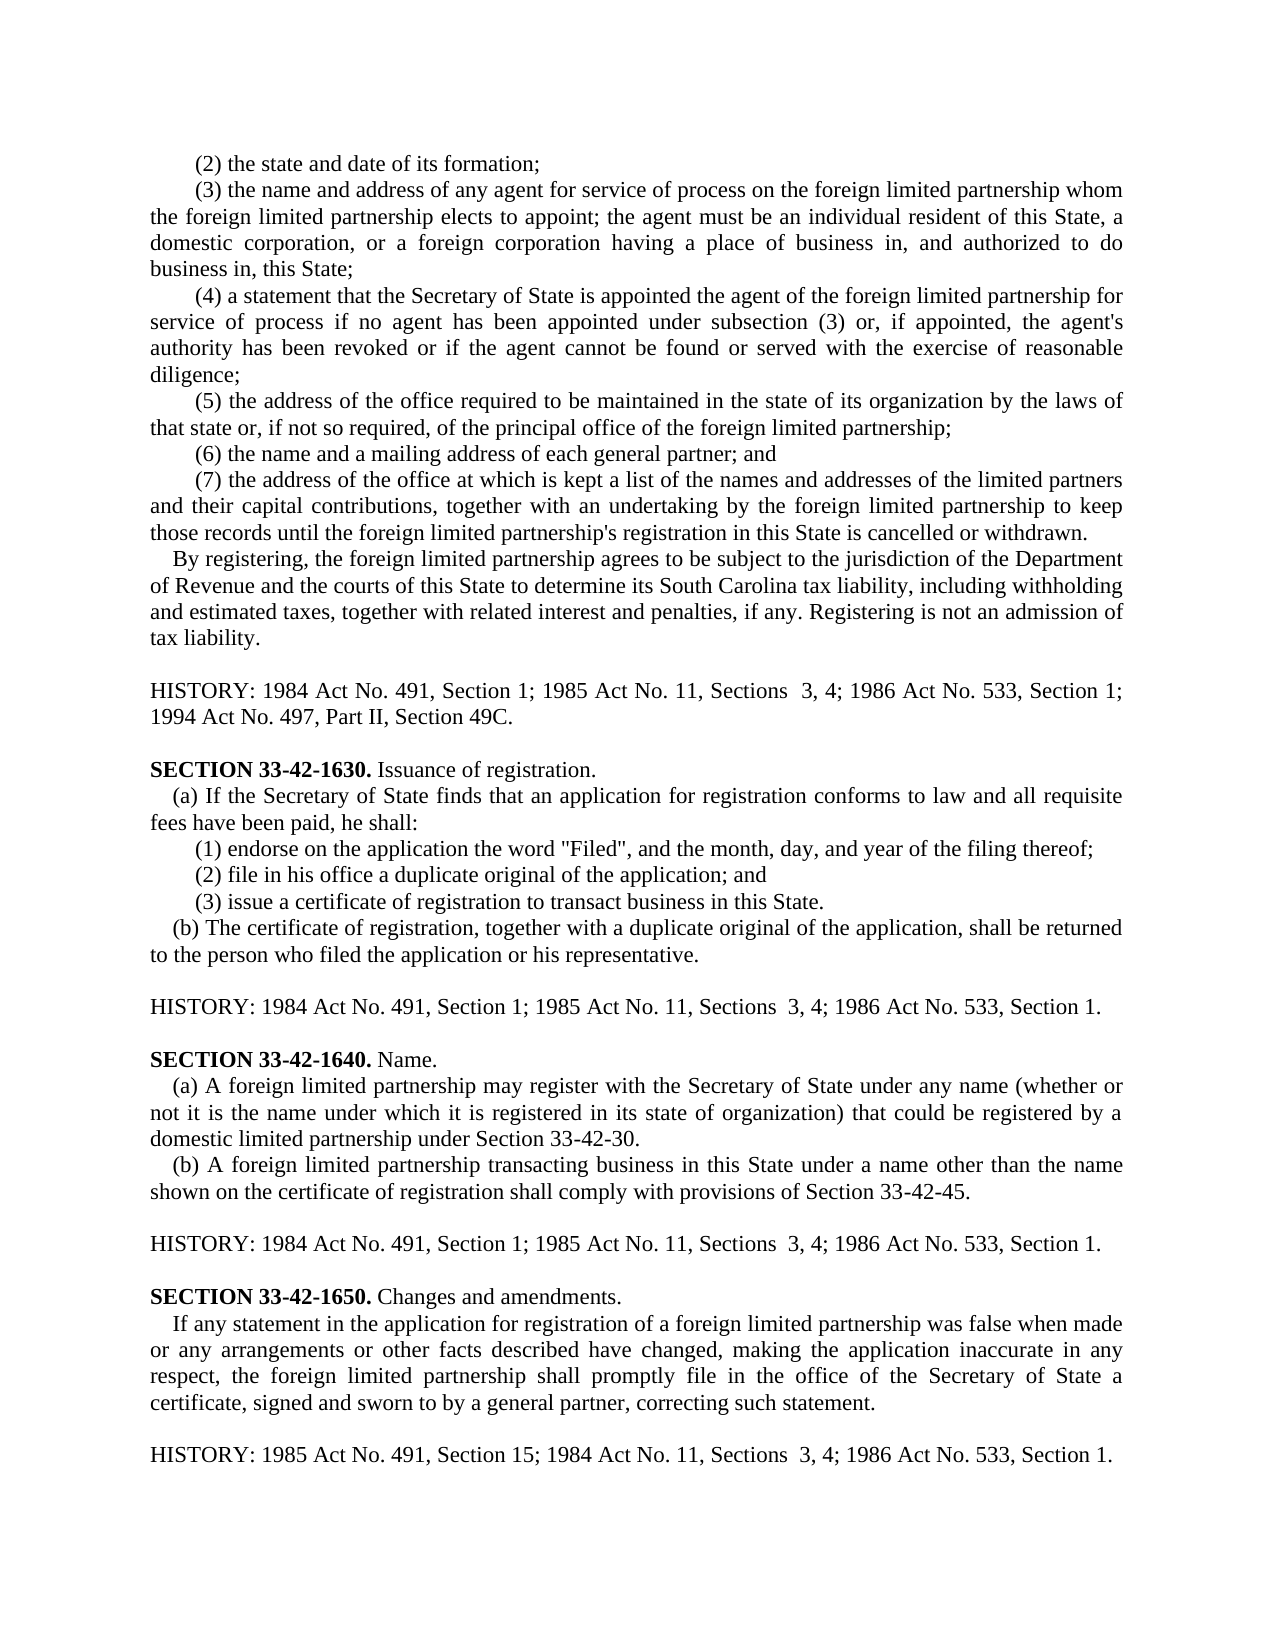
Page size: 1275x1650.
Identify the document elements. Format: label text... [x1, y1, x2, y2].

text (2) the state and date of its formation; [150, 150, 1125, 176]
text (b) The certificate of registration, together with a duplicate original of the application, shall be returned to the person who filed the application or his representative. [150, 914, 1125, 967]
text SECTION 33-42-1650. Changes and amendments. [150, 1283, 1125, 1309]
text (5) the address of the office required to be maintained in the state of its organization by the laws of that state or, if not so required, of the principal office of the foreign limited partnership; [150, 387, 1125, 440]
text (a) If the Secretary of State finds that an application for registration conforms to law and all requisite fees have been paid, he shall: [150, 782, 1125, 835]
text (3) the name and address of any agent for service of process on the foreign limited partnership whom the foreign limited partnership elects to appoint; the agent must be an individual resident of this State, a domestic corporation, or a foreign corporation having a place of business in, and authorized to do business in, this State; [150, 176, 1125, 282]
text HISTORY: 1985 Act No. 491, Section 15; 1984 Act No. 11, Sections 3, 4; 1986 Act No. 533, Section 1. [150, 1441, 1125, 1468]
text If any statement in the application for registration of a foreign limited partnership was false when made or any arrangements or other facts described have changed, making the application inaccurate in any respect, the foreign limited partnership shall promptly file in the office of the Secretary of State a certificate, signed and sworn to by a general partner, correcting such statement. [150, 1309, 1125, 1415]
text (2) file in his office a duplicate original of the application; and [150, 862, 1125, 888]
text (a) A foreign limited partnership may register with the Secretary of State under any name (whether or not it is the name under which it is registered in its state of organization) that could be registered by a domestic limited partnership under Section 33-42-30. [150, 1072, 1125, 1151]
text (6) the name and a mailing address of each general partner; and [150, 440, 1125, 466]
text (b) A foreign limited partnership transacting business in this State under a name other than the name shown on the certificate of registration shall comply with provisions of Section 33-42-45. [150, 1151, 1125, 1204]
text HISTORY: 1984 Act No. 491, Section 1; 1985 Act No. 11, Sections 3, 4; 1986 Act No. 533, Section 1. [150, 993, 1125, 1020]
text SECTION 33-42-1640. Name. [150, 1046, 1125, 1072]
text HISTORY: 1984 Act No. 491, Section 1; 1985 Act No. 11, Sections 3, 4; 1986 Act No. 533, Section 1. [150, 1231, 1125, 1257]
text (1) endorse on the application the word "Filed", and the month, day, and year of the filing thereof; [150, 835, 1125, 862]
text (3) issue a certificate of registration to transact business in this State. [150, 888, 1125, 914]
text (4) a statement that the Secretary of State is appointed the agent of the foreign limited partnership for service of process if no agent has been appointed under subsection (3) or, if appointed, the agent's authority has been revoked or if the agent cannot be found or served with the exercise of reasonable diligence; [150, 282, 1125, 387]
text SECTION 33-42-1630. Issuance of registration. [150, 756, 1125, 782]
text (7) the address of the office at which is kept a list of the names and addresses of the limited partners and their capital contributions, together with an undertaking by the foreign limited partnership to keep those records until the foreign limited partnership's registration in this State is cancelled or withdrawn. [150, 466, 1125, 545]
text By registering, the foreign limited partnership agrees to be subject to the jurisdiction of the Department of Revenue and the courts of this State to determine its South Carolina tax liability, including withholding and estimated taxes, together with related interest and penalties, if any. Registering is not an admission of tax liability. [150, 545, 1125, 651]
text HISTORY: 1984 Act No. 491, Section 1; 1985 Act No. 11, Sections 3, 4; 1986 Act No. 533, Section 1; 1994 Act No. 497, Part II, Section 49C. [150, 677, 1125, 730]
